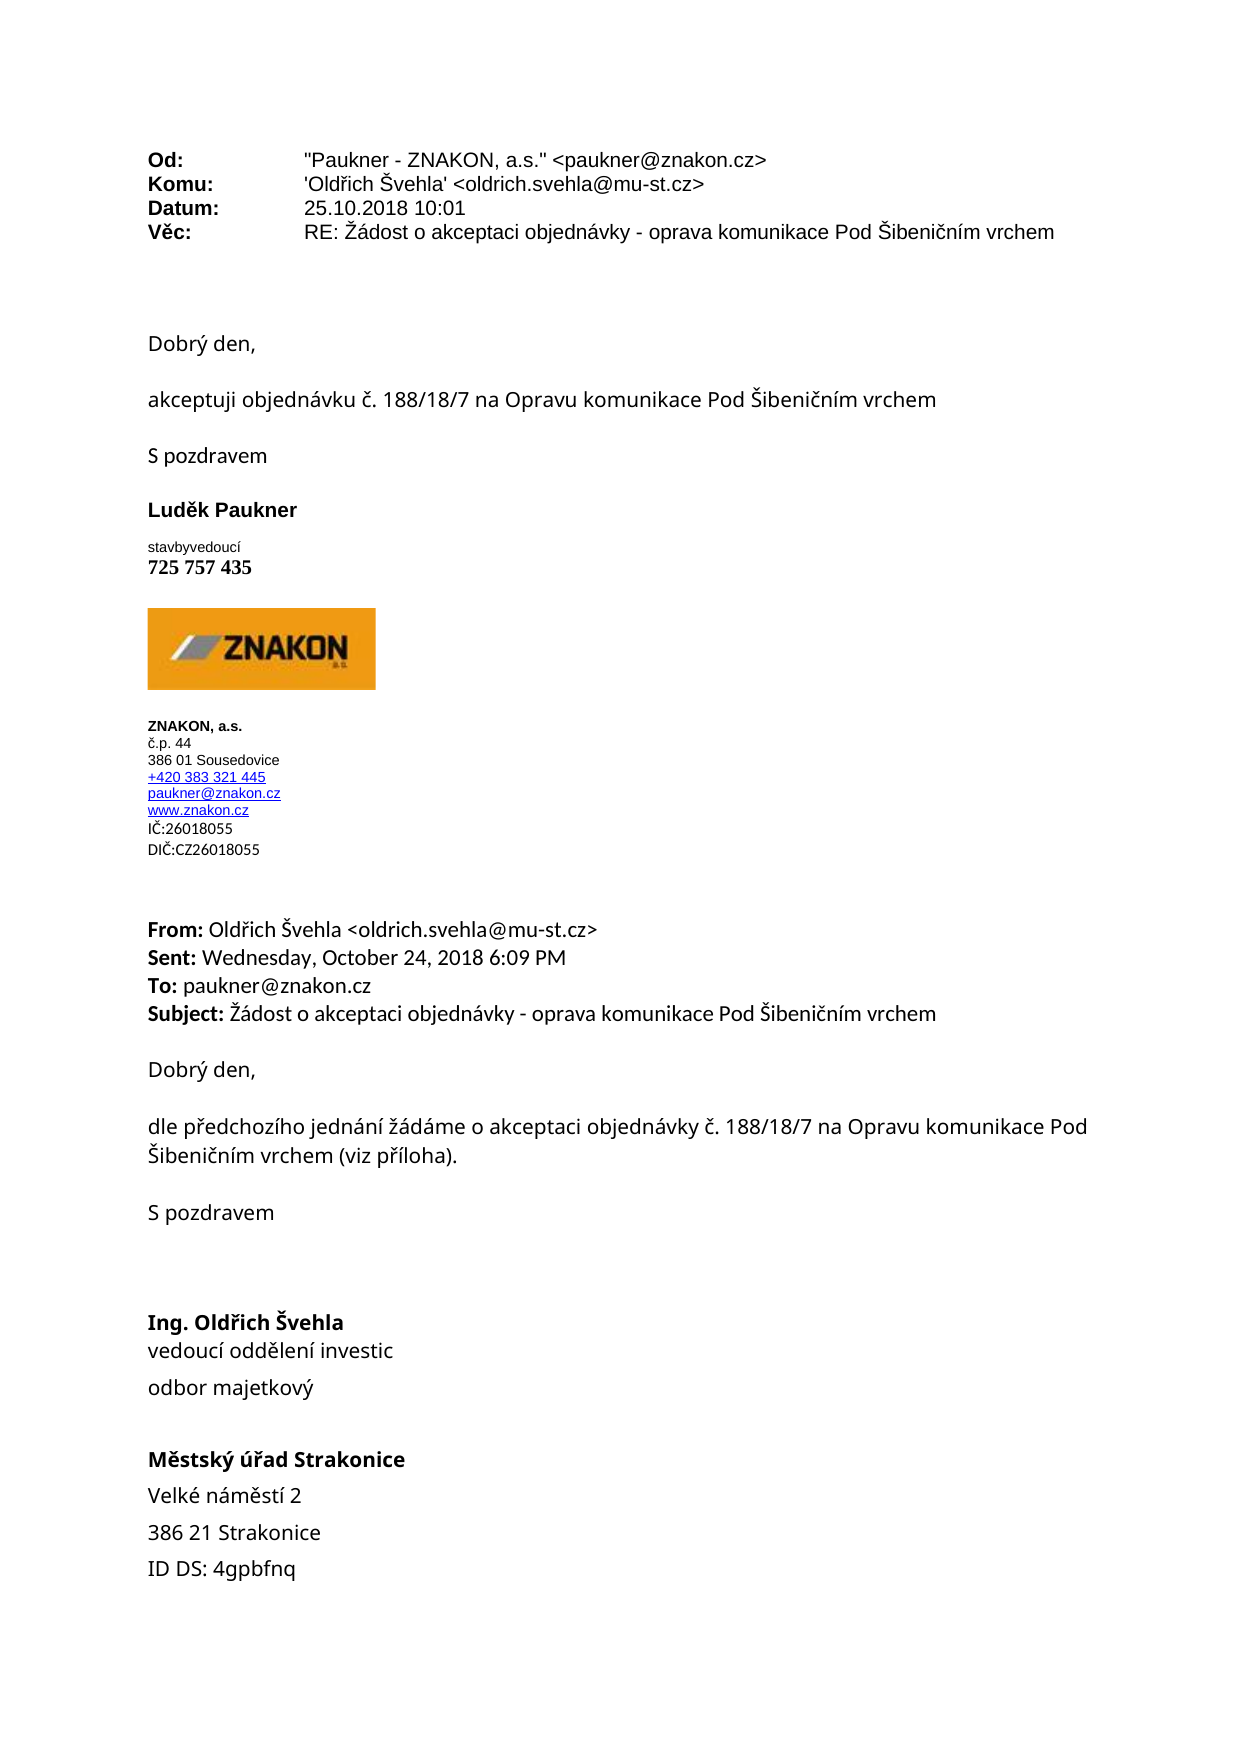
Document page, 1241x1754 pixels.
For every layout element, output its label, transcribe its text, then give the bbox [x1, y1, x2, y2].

text S pozdravem [148, 442, 1093, 470]
text Luděk Paukner [148, 498, 1093, 522]
text +420 383 321 445 [148, 768, 1093, 785]
text Datum: 25.10.2018 10:01 [148, 196, 1093, 219]
text IČ:26018055 [148, 819, 1093, 839]
text Od: "Paukner - ZNAKON, a.s." <paukner@znakon.cz> [148, 148, 1093, 172]
text www.znakon.cz [148, 802, 1093, 819]
text Městský úřad Strakonice [148, 1445, 1093, 1473]
text Velké náměstí 2 [148, 1481, 1093, 1510]
text 386 21 Strakonice [148, 1518, 1093, 1546]
text stavbyvedoucí [148, 538, 1093, 555]
text paukner@znakon.cz [148, 785, 1093, 802]
text From: Oldřich Švehla <oldrich.svehla@mu-st.cz> Sent: Wednesday, October 24, 2018 6:09 PM To: paukner@znakon.cz Subject: Žádost o akceptaci objednávky - oprava komunikace Pod Šibeničním vrchem [148, 915, 1093, 1027]
text Komu: 'Oldřich Švehla' <oldrich.svehla@mu-st.cz> [148, 172, 1093, 196]
text ZNAKON, a.s. [148, 718, 1093, 735]
text Dobrý den, [148, 329, 1093, 357]
text odbor majetkový [148, 1373, 1093, 1401]
text 725 757 435 [148, 555, 1093, 579]
text DIČ:CZ26018055 [148, 839, 1093, 859]
picture [147, 608, 376, 690]
text 386 01 Sousedovice [148, 752, 1093, 768]
text Dobrý den, [148, 1055, 1093, 1084]
text akceptuji objednávku č. 188/18/7 na Opravu komunikace Pod Šibeničním vrchem [148, 385, 1093, 414]
text ID DS: 4gpbfnq [148, 1554, 1093, 1582]
text S pozdravem [148, 1198, 1093, 1226]
text č.p. 44 [148, 735, 1093, 752]
text Ing. Oldřich Švehla vedoucí oddělení investic [148, 1308, 1093, 1365]
text Věc: RE: Žádost o akceptaci objednávky - oprava komunikace Pod Šibeničním vrchem [148, 219, 1093, 243]
text dle předchozího jednání žádáme o akceptaci objednávky č. 188/18/7 na Opravu komunikace Pod Šibeničním vrchem (viz příloha). [148, 1112, 1093, 1169]
